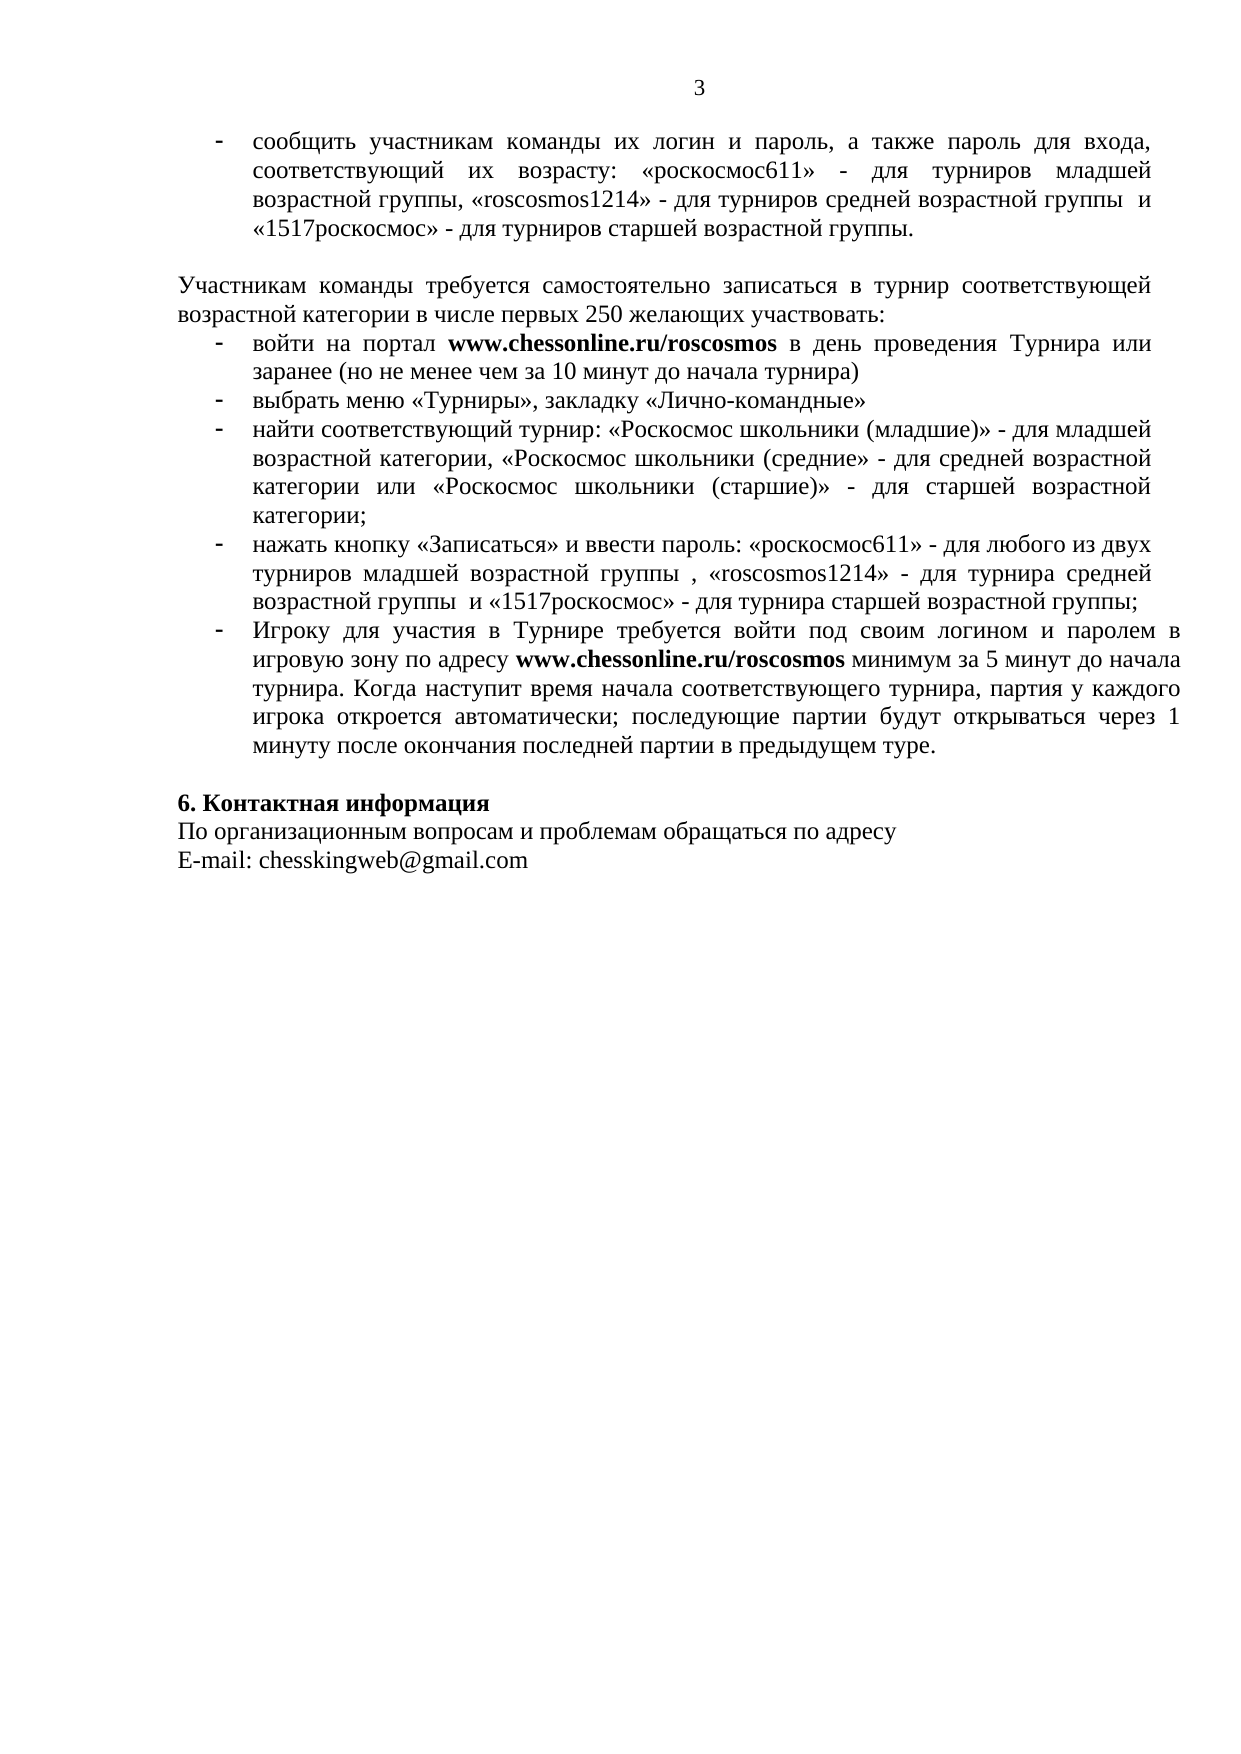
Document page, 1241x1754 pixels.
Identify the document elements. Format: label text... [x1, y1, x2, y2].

list найти соответствующий турнир: «Роскосмос школьники (младшие)» - для младшей возрастной категории, «Роскосмос школьники (средние» - для средней возрастной категории или «Роскосмос школьники (старшие)» - для старшей возрастной категории; [215, 414, 1152, 529]
subtitle 6. Контактная информация [177, 788, 1152, 816]
text E-mail: chesskingweb@gmail.com [118, 845, 1181, 874]
list нажать кнопку «Записаться» и ввести пароль: «роскосмос611» - для любого из двух турниров младшей возрастной группы , «roscosmos1214» - для турнира средней возрастной группы и «1517роскосмос» - для турнира старшей возрастной группы; [215, 529, 1152, 615]
list войти на портал www.chessonline.ru/roscosmos в день проведения Турнира или заранее (но не менее чем за 10 минут до начала турнира) [215, 328, 1152, 385]
list Участникам команды требуется самостоятельно записаться в турнир соответствующей возрастной категории в числе первых 250 желающих участвовать: [177, 270, 1152, 328]
list выбрать меню «Турниры», закладку «Лично-командные» [215, 385, 1152, 414]
list Игроку для участия в Турнире требуется войти под своим логином и паролем в игровую зону по адресу www.chessonline.ru/roscosmos минимум за 5 минут до начала турнира. Когда наступит время начала соответствующего турнира, партия у каждого игрока откроется автоматически; последующие партии будут открываться через 1 минуту после окончания последней партии в предыдущем туре. [215, 615, 1181, 759]
text По организационным вопросам и проблемам обращаться по адресу [118, 816, 1181, 845]
list сообщить участникам команды их логин и пароль, а также пароль для входа, соответствующий их возрасту: «роскосмос611» - для турниров младшей возрастной группы, «roscosmos1214» - для турниров средней возрастной группы и «1517роскосмос» - для турниров старшей возрастной группы. [215, 126, 1152, 241]
